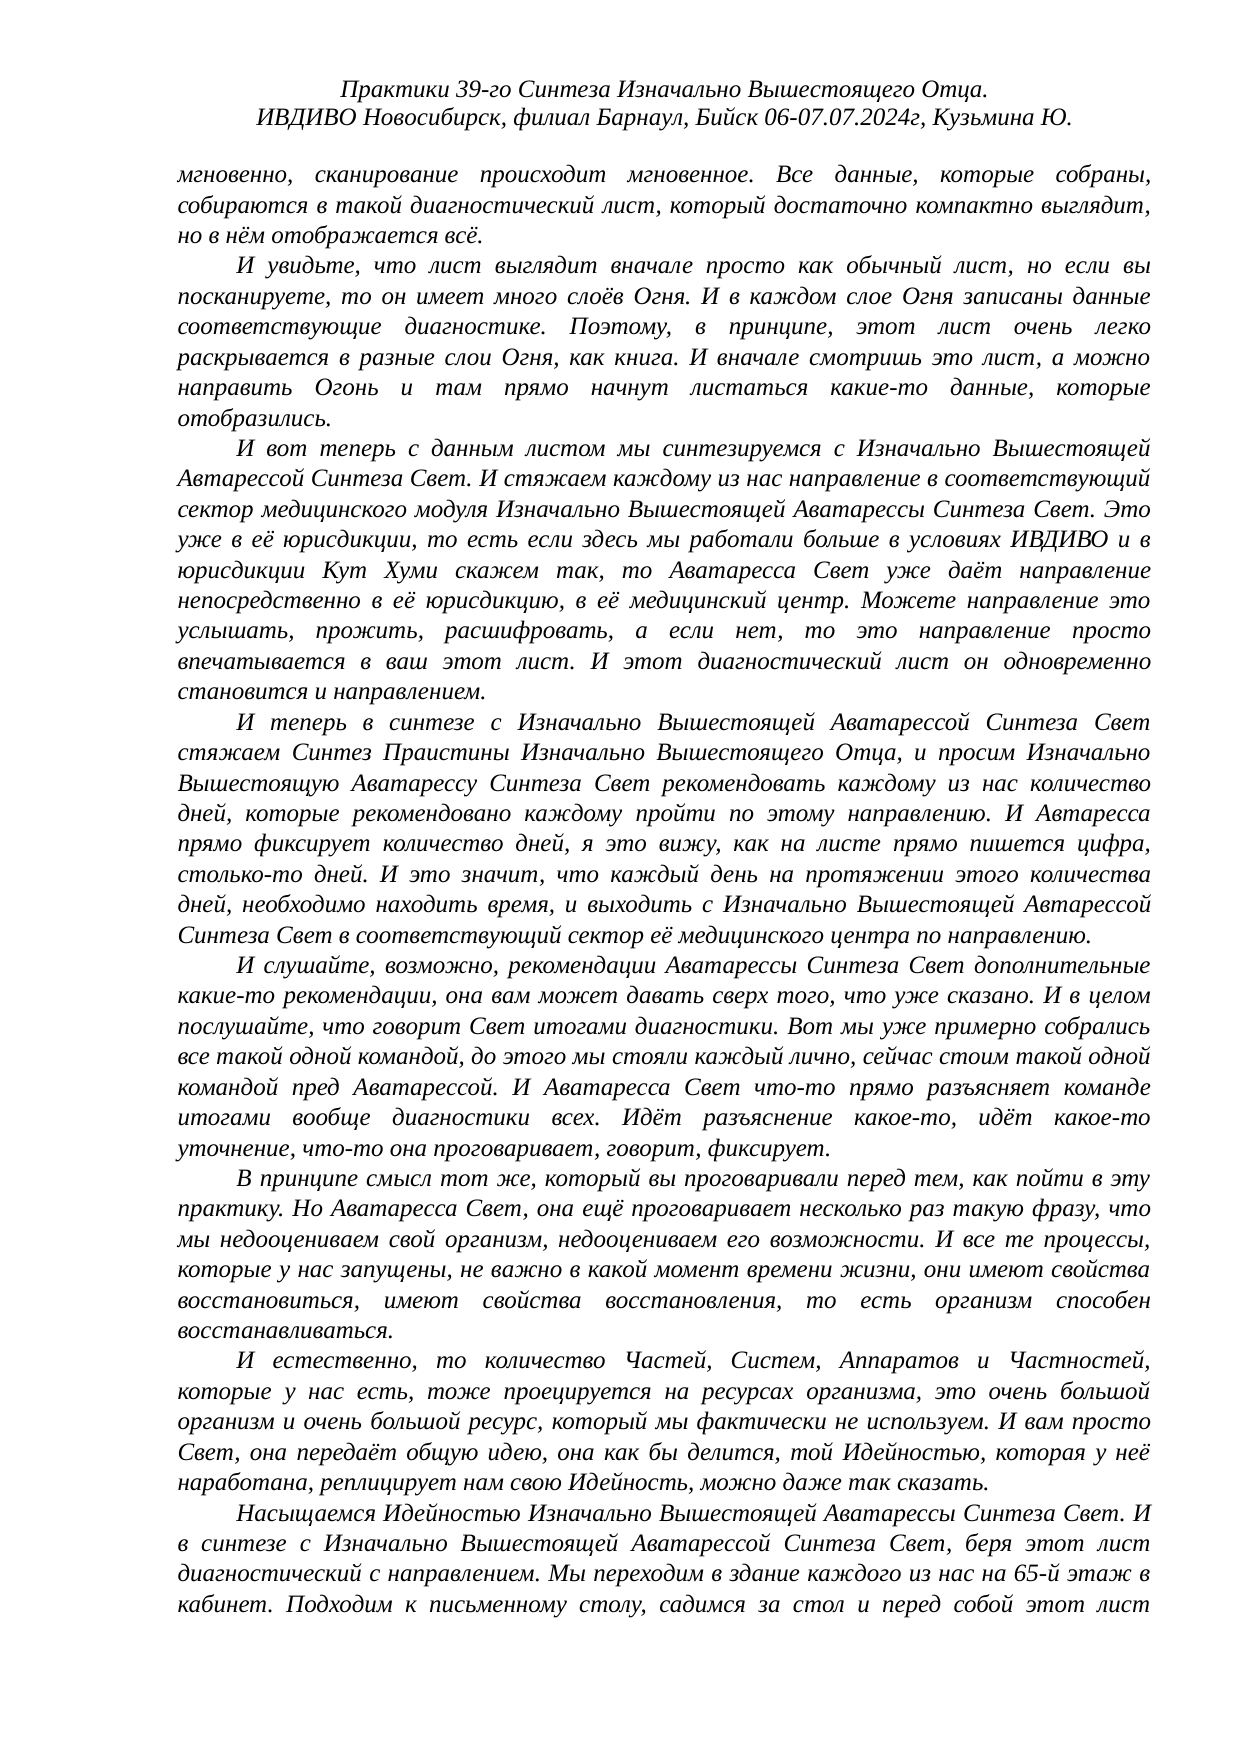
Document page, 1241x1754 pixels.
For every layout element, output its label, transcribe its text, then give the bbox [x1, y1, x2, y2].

text И увидьте, что лист выглядит вначале просто как обычный лист, но если вы посканируете, то он имеет много слоёв Огня. И в каждом слое Огня записаны данные соответствующие диагностике. Поэтому, в принципе, этот лист очень легко раскрывается в разные слои Огня, как книга. И вначале смотришь это лист, а можно направить Огонь и там прямо начнут листаться какие-то данные, которые отобразились. [177, 251, 1152, 431]
text И естественно, то количество Частей, Систем, Аппаратов и Частностей, которые у нас есть, тоже проецируется на ресурсах организма, это очень большой организм и очень большой ресурс, который мы фактически не используем. И вам просто Свет, она передаёт общую идею, она как бы делится, той Идейностью, которая у неё наработана, реплицирует нам свою Идейность, можно даже так сказать. [177, 1346, 1152, 1496]
text И слушайте, возможно, рекомендации Аватарессы Синтеза Свет дополнительные какие-то рекомендации, она вам может давать сверх того, что уже сказано. И в целом послушайте, что говорит Свет итогами диагностики. Вот мы уже примерно собрались все такой одной командой, до этого мы стояли каждый лично, сейчас стоим такой одной командой пред Аватарессой. И Аватаресса Свет что-то прямо разъясняет команде итогами вообще диагностики всех. Идёт разъяснение какое-то, идёт какое-то уточнение, что-то она проговаривает, говорит, фиксирует. [177, 950, 1152, 1161]
text В принципе смысл тот же, который вы проговаривали перед тем, как пойти в эту практику. Но Аватаресса Свет, она ещё проговаривает несколько раз такую фразу, что мы недооцениваем свой организм, недооцениваем его возможности. И все те процессы, которые у нас запущены, не важно в какой момент времени жизни, они имеют свойства восстановиться, имеют свойства восстановления, то есть организм способен восстанавливаться. [177, 1163, 1152, 1344]
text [177, 159, 1152, 249]
text И вот теперь с данным листом мы синтезируемся с Изначально Вышестоящей Автарессой Синтеза Свет. И стяжаем каждому из нас направление в соответствующий сектор медицинского модуля Изначально Вышестоящей Аватарессы Синтеза Свет. Это уже в её юрисдикции, то есть если здесь мы работали больше в условиях ИВДИВО и в юрисдикции Кут Хуми скажем так, то Аватаресса Свет уже даёт направление непосредственно в её юрисдикцию, в её медицинский центр. Можете направление это услышать, прожить, расшифровать, а если нет, то это направление просто впечатывается в ваш этот лист. И этот диагностический лист он одновременно становится и направлением. [177, 433, 1152, 705]
text И теперь в синтезе с Изначально Вышестоящей Аватарессой Синтеза Свет стяжаем Синтез Праистины Изначально Вышестоящего Отца, и просим Изначально Вышестоящую Аватарессу Синтеза Свет рекомендовать каждому из нас количество дней, которые рекомендовано каждому пройти по этому направлению. И Автаресса прямо фиксирует количество дней, я это вижу, как на листе прямо пишется цифра, столько-то дней. И это значит, что каждый день на протяжении этого количества дней, необходимо находить время, и выходить с Изначально Вышестоящей Автарессой Синтеза Свет в соответствующий сектор её медицинского центра по направлению. [177, 707, 1152, 948]
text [177, 1498, 1152, 1618]
